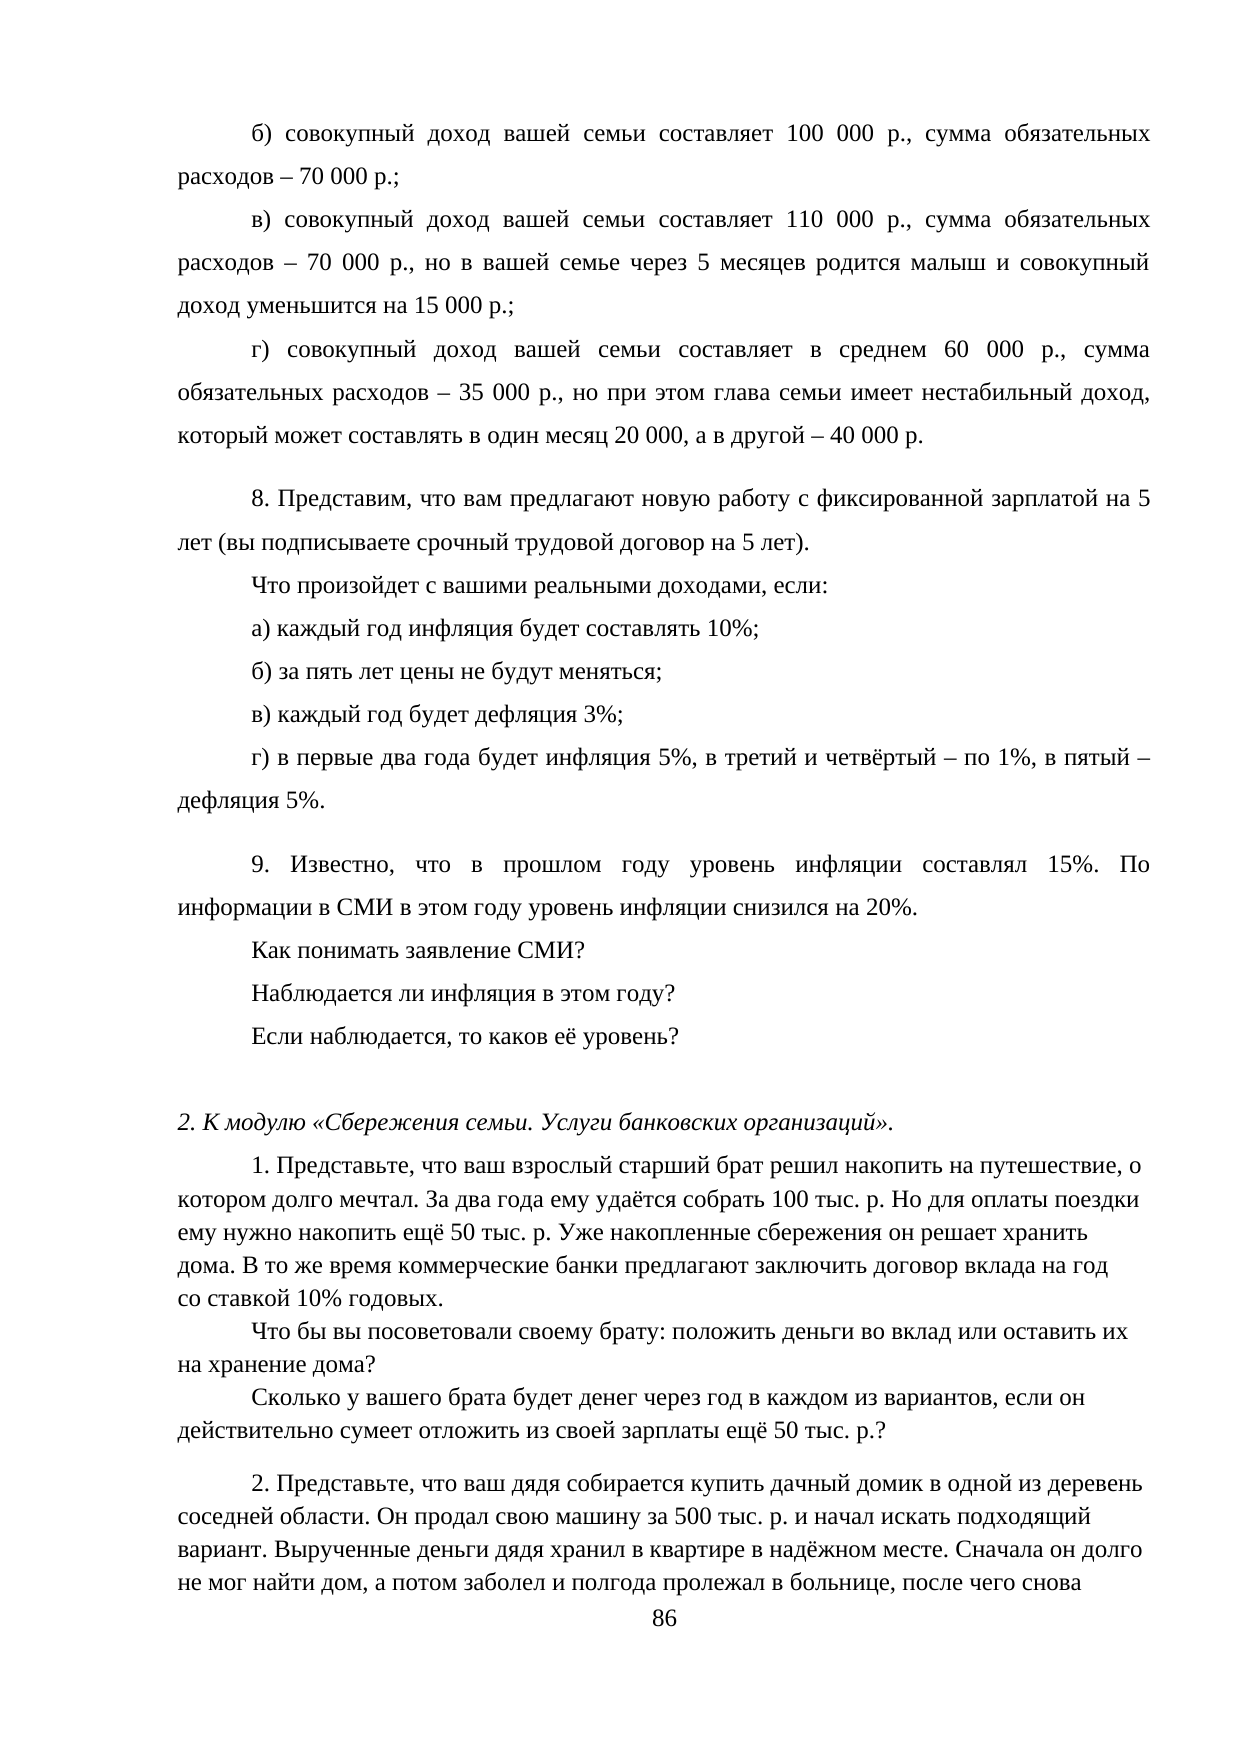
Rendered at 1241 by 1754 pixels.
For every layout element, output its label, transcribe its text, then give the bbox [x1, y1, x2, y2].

text со ставкой 10% годовых. [177, 1283, 1152, 1311]
text вариант. Вырученные деньги дядя хранил в квартире в надёжном месте. Сначала он долго не мог найти дом, а потом заболел и полгода пролежал в больнице, после чего снова [177, 1534, 1152, 1596]
text 1. Представьте, что ваш взрослый старший брат решил накопить на путешествие, о котором долго мечтал. За два года ему удаётся собрать 100 тыс. р. Но для оплаты поездки [177, 1151, 1152, 1212]
text Как понимать заявление СМИ? [177, 935, 1152, 964]
text а) каждый год инфляция будет составлять 10%; [177, 613, 1152, 642]
text Сколько у вашего брата будет денег через год в каждом из вариантов, если он действительно сумеет отложить из своей зарплаты ещё 50 тыс. р.? [177, 1382, 1152, 1443]
text б) за пять лет цены не будут меняться; [177, 656, 1152, 685]
text в) каждый год будет дефляция 3%; [177, 699, 1152, 728]
text 9. Известно, что в прошлом году уровень инфляции составлял 15%. По информации в СМИ в этом году уровень инфляции снизился на 20%. [177, 849, 1152, 921]
text 2. К модулю «Сбережения семьи. Услуги банковских организаций». [177, 1107, 1152, 1136]
text г) в первые два года будет инфляция 5%, в третий и четвёртый – по 1%, в пятый – дефляция 5%. [177, 742, 1152, 814]
text б) совокупный доход вашей семьи составляет 100 000 р., сумма обязательных расходов – 70 000 р.; [177, 118, 1152, 190]
text ему нужно накопить ещё 50 тыс. р. Уже накопленные сбережения он решает хранить дома. В то же время коммерческие банки предлагают заключить договор вклада на год [177, 1217, 1152, 1278]
text в) совокупный доход вашей семьи составляет 110 000 р., сумма обязательных расходов – 70 000 р., но в вашей семье через 5 месяцев родится малыш и совокупный доход уменьшится на 15 000 р.; [177, 204, 1152, 319]
text г) совокупный доход вашей семьи составляет в среднем 60 000 р., сумма обязательных расходов – 35 000 р., но при этом глава семьи имеет нестабильный доход, который может составлять в один месяц 20 000, а в другой – 40 000 р. [177, 334, 1152, 449]
text 2. Представьте, что ваш дядя собирается купить дачный домик в одной из деревень соседней области. Он продал свою машину за 500 тыс. р. и начал искать подходящий [177, 1468, 1152, 1530]
text Если наблюдается, то каков её уровень? [177, 1021, 1152, 1050]
text 8. Представим, что вам предлагают новую работу с фиксированной зарплатой на 5 лет (вы подписываете срочный трудовой договор на 5 лет). [177, 483, 1152, 555]
text Что бы вы посоветовали своему брату: положить деньги во вклад или оставить их на хранение дома? [177, 1316, 1152, 1377]
text Наблюдается ли инфляция в этом году? [177, 978, 1152, 1007]
text Что произойдет с вашими реальными доходами, если: [177, 570, 1152, 598]
